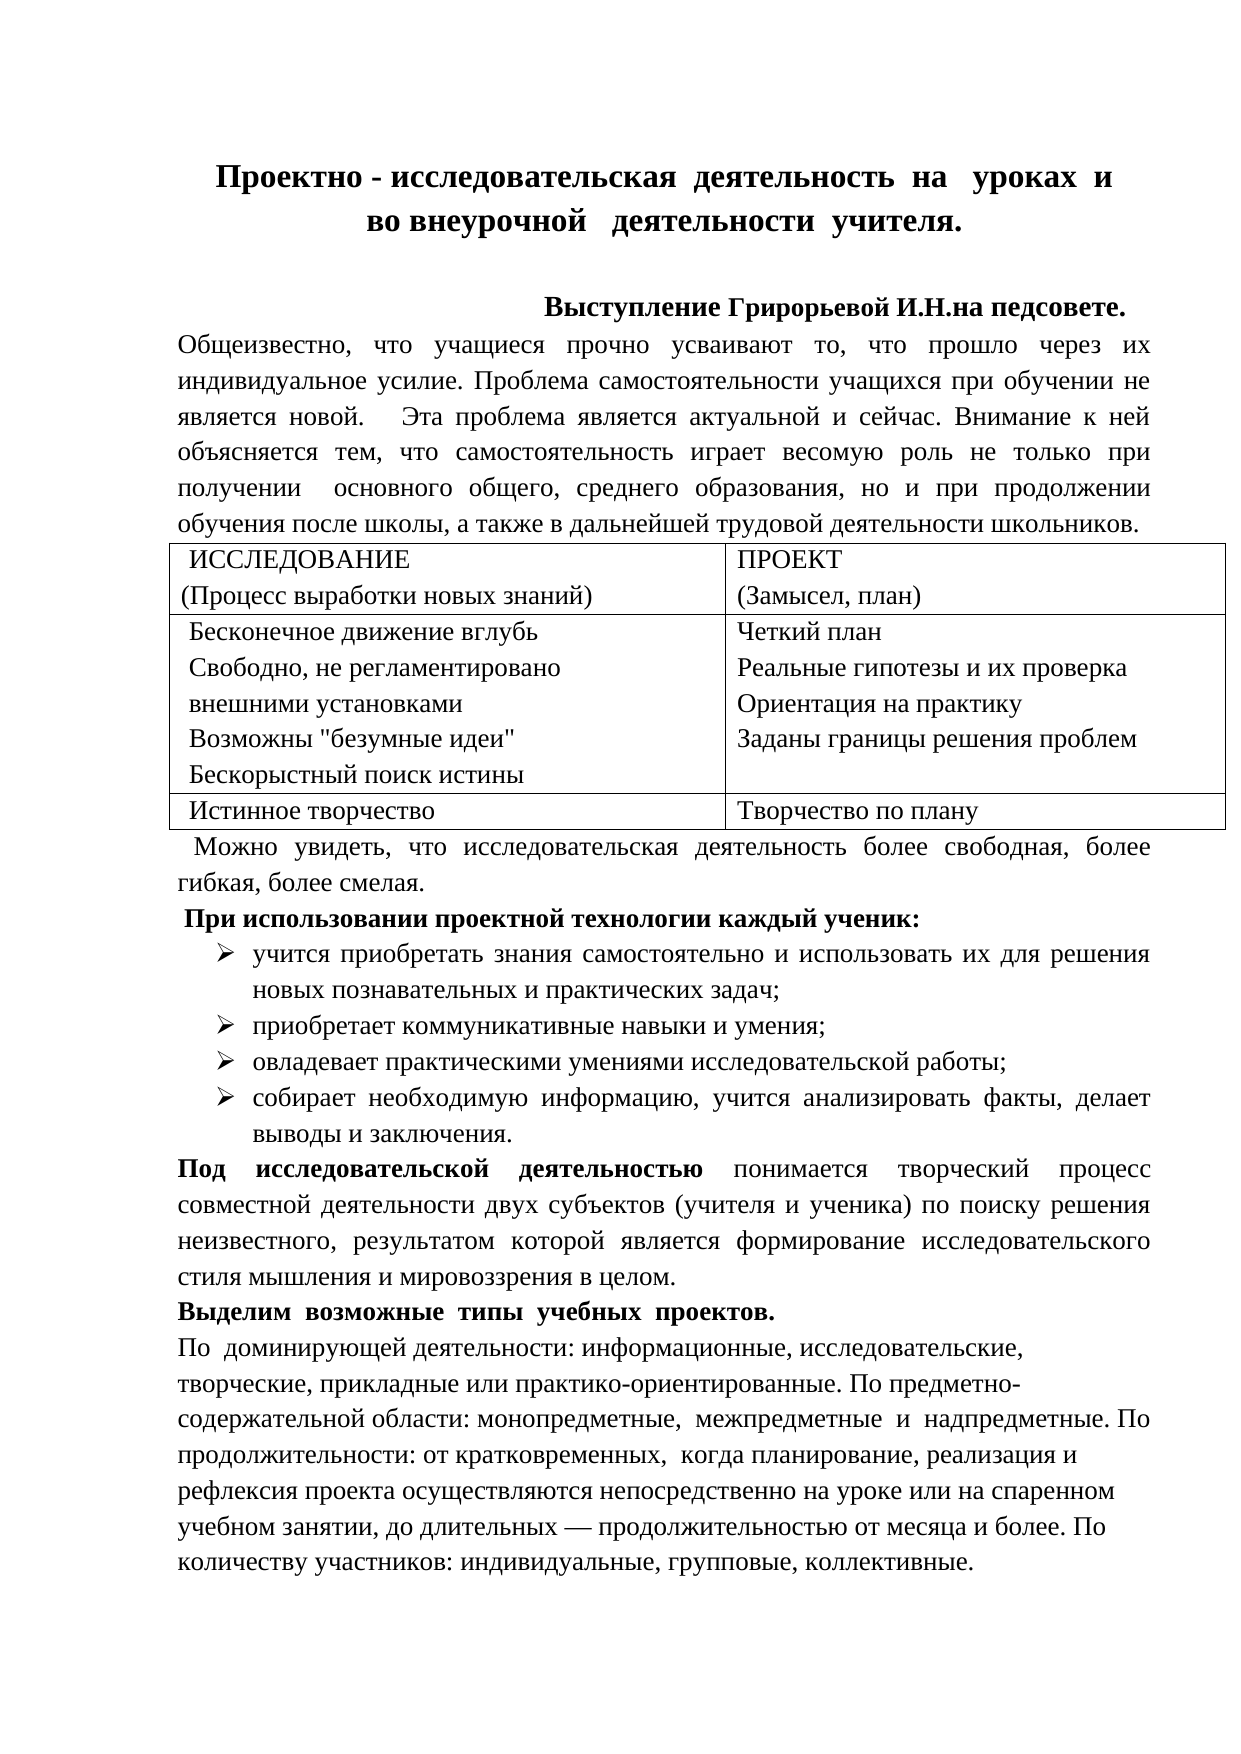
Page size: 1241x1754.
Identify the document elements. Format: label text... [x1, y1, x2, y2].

text во внеурочной деятельности учителя. [177, 201, 1152, 239]
table_cell Четкий план Реальные гипотезы и их проверка Ориентация на практику Заданы границы решения проблем [726, 615, 1225, 793]
text При использовании проектной технологии каждый ученик: [177, 902, 1152, 933]
text Под исследовательской деятельностью понимается творческий процесс совместной деятельности двух субъектов (учителя и ученика) по поиску решения неизвестного, результатом которой является формирование исследовательского стиля мышления и мировоззрения в целом. [177, 1152, 1152, 1291]
table_cell Творчество по плану [726, 794, 1225, 829]
table_cell Бесконечное движение вглубь Свободно, не регламентировано внешними установками Возможны "безумные идеи" Бескорыстный поиск истины [170, 615, 725, 793]
text Выступление Грирорьевой И.Н.на педсовете. [177, 289, 1152, 322]
table_header ИССЛЕДОВАНИЕ (Процесс выработки новых знаний) [170, 544, 725, 614]
table_header ПРОЕКТ (Замысел, план) [726, 544, 1225, 614]
list собирает необходимую информацию, учится анализировать факты, делает выводы и заключения. [215, 1081, 1152, 1148]
text Проектно - исследовательская деятельность на уроках и [177, 157, 1152, 195]
list приобретает коммуникативные навыки и умения; [215, 1009, 1152, 1040]
text Можно увидеть, что исследовательская деятельность более свободная, более гибкая, более смелая. [177, 830, 1152, 897]
text Выделим возможные типы учебных проектов. По доминирующей деятельности: информационные, исследовательские, творческие, прикладные или практико-ориентированные. По предметно-содержательной области: монопредметные, межпредметные и надпредметные. По продолжительности: от кратковременных, когда планирование, реализация и рефлексия проекта осуществляются непосредственно на уроке или на спаренном учебном занятии, до длительных — продолжительностью от месяца и более. По количеству участников: индивидуальные, групповые, коллективные. [177, 1295, 1152, 1577]
table_cell Истинное творчество [170, 794, 725, 829]
text Общеизвестно, что учащиеся прочно усваивают то, что прошло через их индивидуальное усилие. Проблема самостоятельности учащихся при обучении не является новой. Эта проблема является актуальной и сейчас. Внимание к ней объясняется тем, что самостоятельность играет весомую роль не только при получении основного общего, среднего образования, но и при продолжении обучения после школы, а также в дальнейшей трудовой деятельности школьников. [177, 328, 1152, 538]
list овладевает практическими умениями исследовательской работы; [215, 1045, 1152, 1076]
list учится приобретать знания самостоятельно и использовать их для решения новых познавательных и практических задач; [215, 937, 1152, 1004]
